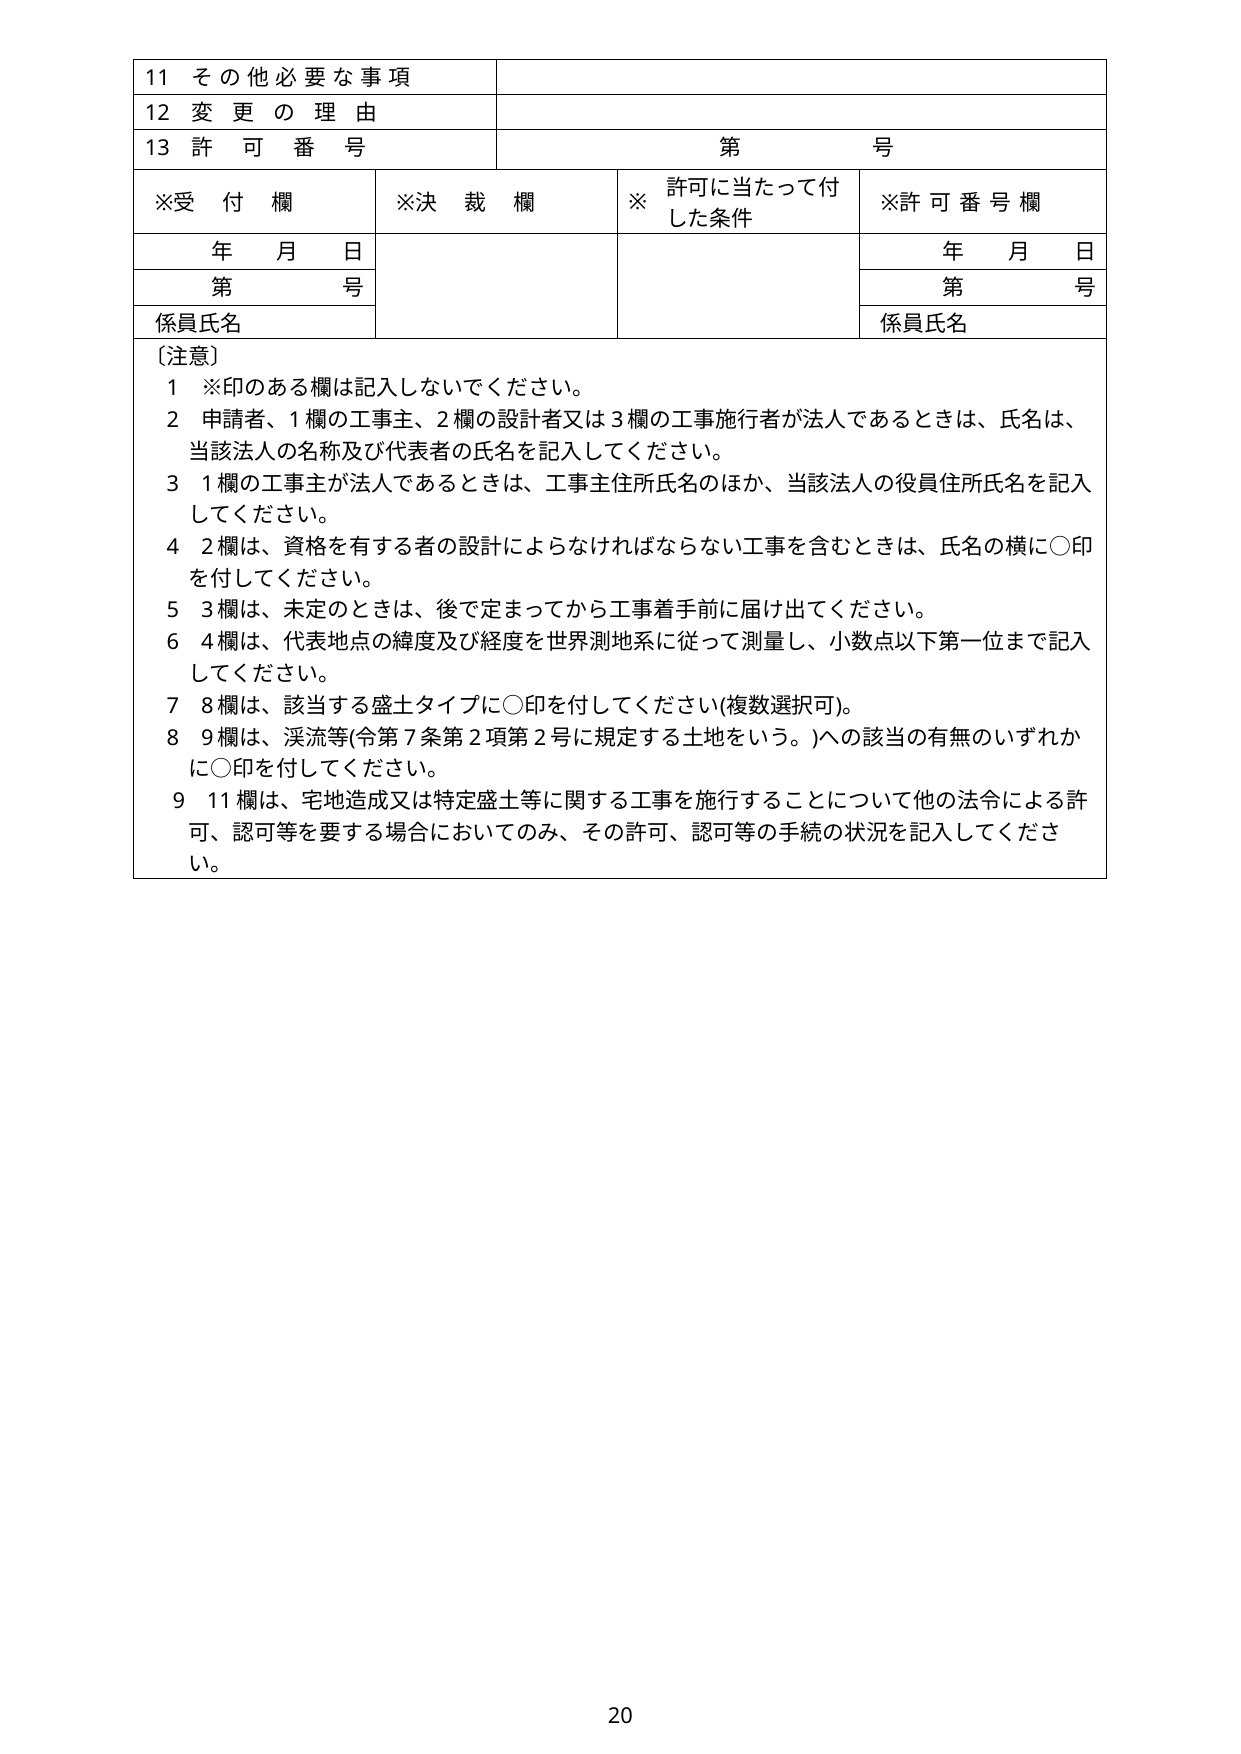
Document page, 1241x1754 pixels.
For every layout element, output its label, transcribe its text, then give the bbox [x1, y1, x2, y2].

table_cell [497, 95, 1106, 129]
table_cell ※受付欄 [134, 170, 375, 233]
table_cell [497, 60, 1106, 93]
table_cell 13 許可番号 [134, 130, 496, 168]
table_cell ※決裁欄 [376, 170, 617, 233]
table_cell [376, 234, 617, 338]
table_cell 11 その他必要な事項 [134, 60, 496, 93]
table_cell 第 号 [860, 270, 1106, 305]
table_cell 係員氏名 [860, 306, 1106, 338]
table_cell 許可に当たって付した条件 [655, 170, 859, 233]
table_cell 係員氏名 [134, 306, 375, 338]
table_cell ※許可番号欄 [860, 170, 1106, 233]
table_cell ※ [618, 170, 654, 233]
table_cell 年 月 日 [134, 234, 375, 269]
table_cell 12 変更の理由 [134, 95, 496, 129]
table_cell 年 月 日 [860, 234, 1106, 269]
table_cell 第 号 [497, 130, 1106, 168]
table_cell 第 号 [134, 270, 375, 305]
table_cell [618, 234, 859, 338]
table_cell 〔注意〕 1 ※印のある欄は記入しないでください。 2 申請者、1欄の工事主、2欄の設計者又は3欄の工事施行者が法人であるときは、氏名は、当該法人の名称及び代表者の氏名を記入してください。 3 1欄の工事主が法人であるときは、工事主住所氏名のほか、当該法人の役員住所氏名を記入してください。 4 2欄は、資格を有する者の設計によらなければならない工事を含むときは、氏名の横に○印を付してください。 5 3欄は、未定のときは、後で定まってから工事着手前に届け出てください。 6 4欄は、代表地点の緯度及び経度を世界測地系に従って測量し、小数点以下第一位まで記入してください。 7 8欄は、該当する盛土タイプに○印を付してください(複数選択可)。 8 9欄は、渓流等(令第7条第2項第2号に規定する土地をいう。)への該当の有無のいずれかに○印を付してください。 9 11欄は、宅地造成又は特定盛土等に関する工事を施行することについて他の法令による許可、認可等を要する場合においてのみ、その許可、認可等の手続の状況を記入してください。 [134, 339, 1106, 878]
